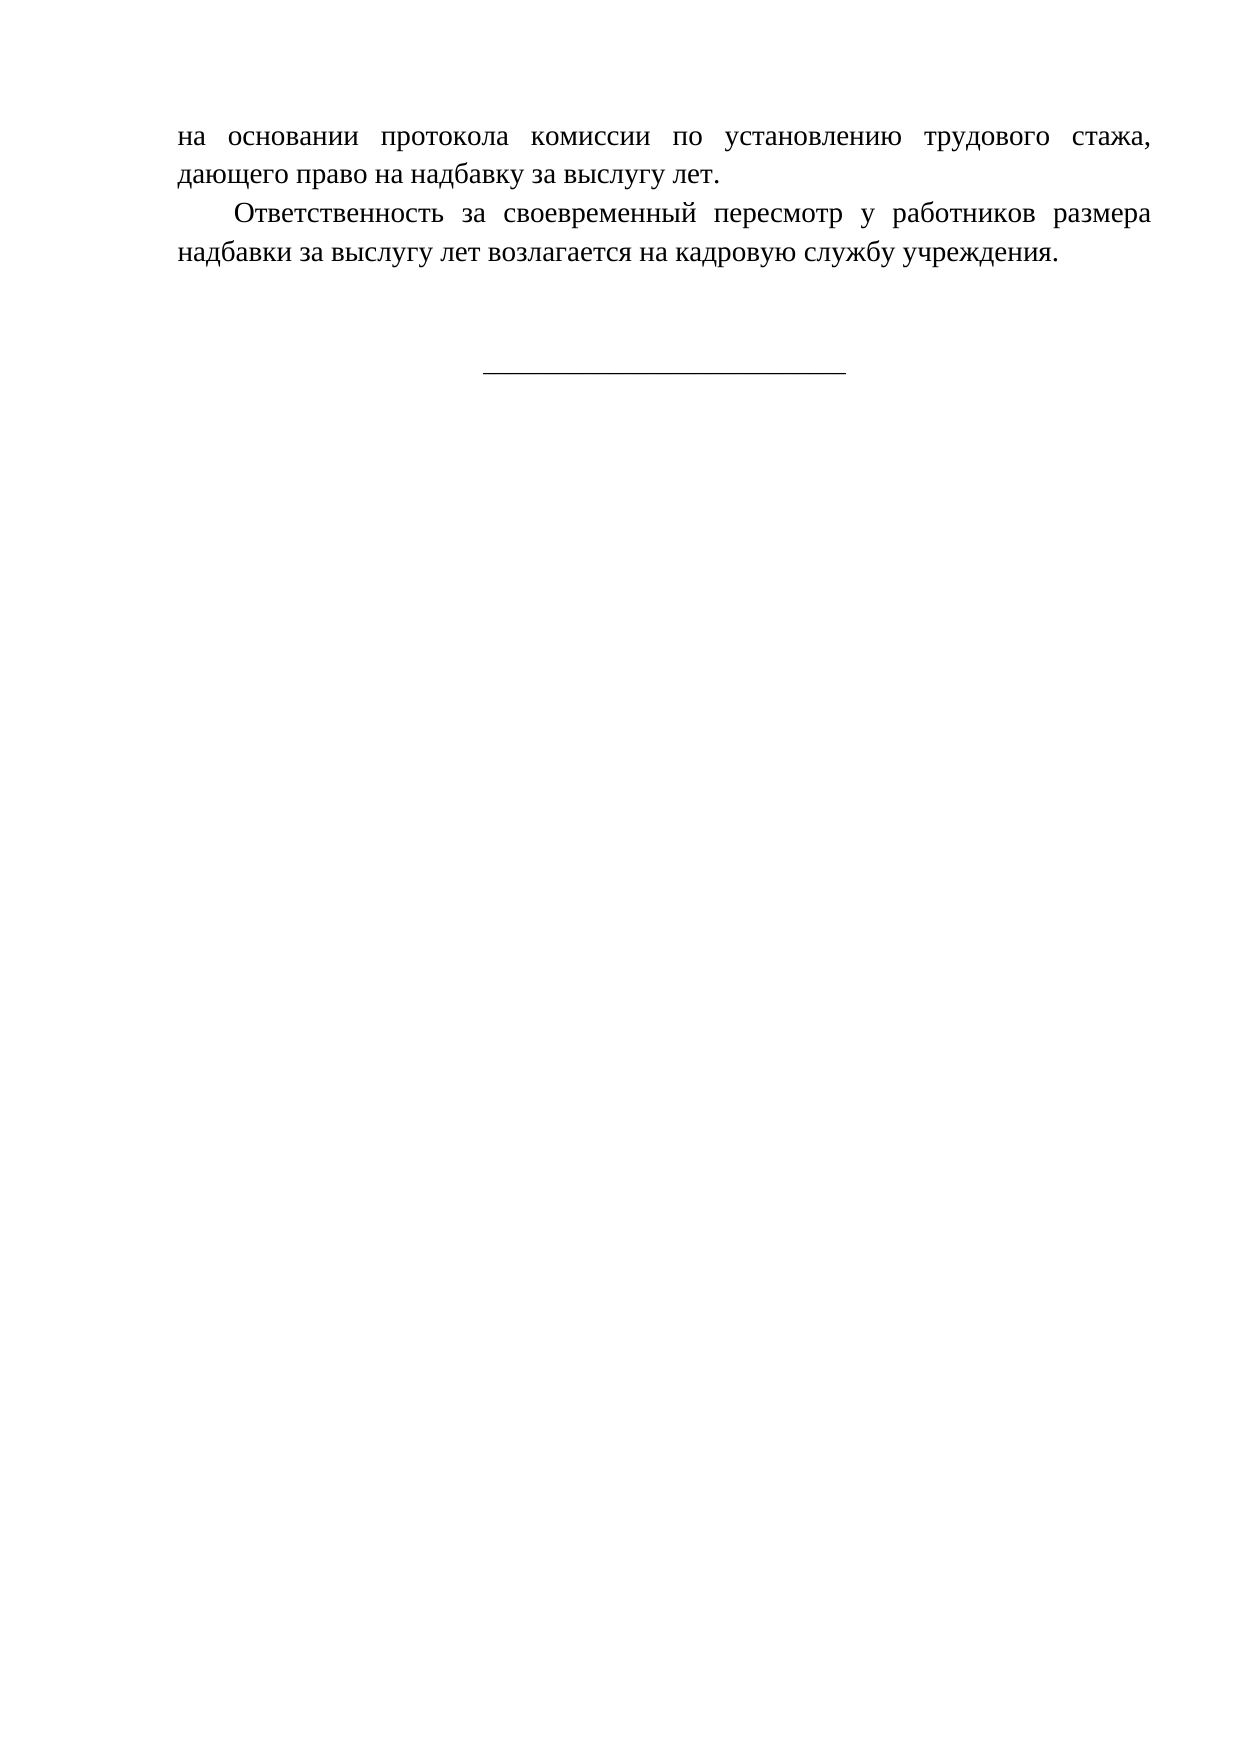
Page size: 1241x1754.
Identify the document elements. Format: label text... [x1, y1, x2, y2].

text Ответственность за своевременный пересмотр у работников размера надбавки за выслугу лет возлагается на кадровую службу учреждения. [177, 195, 1152, 267]
text _____________________________ [177, 348, 1152, 377]
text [177, 118, 1152, 190]
